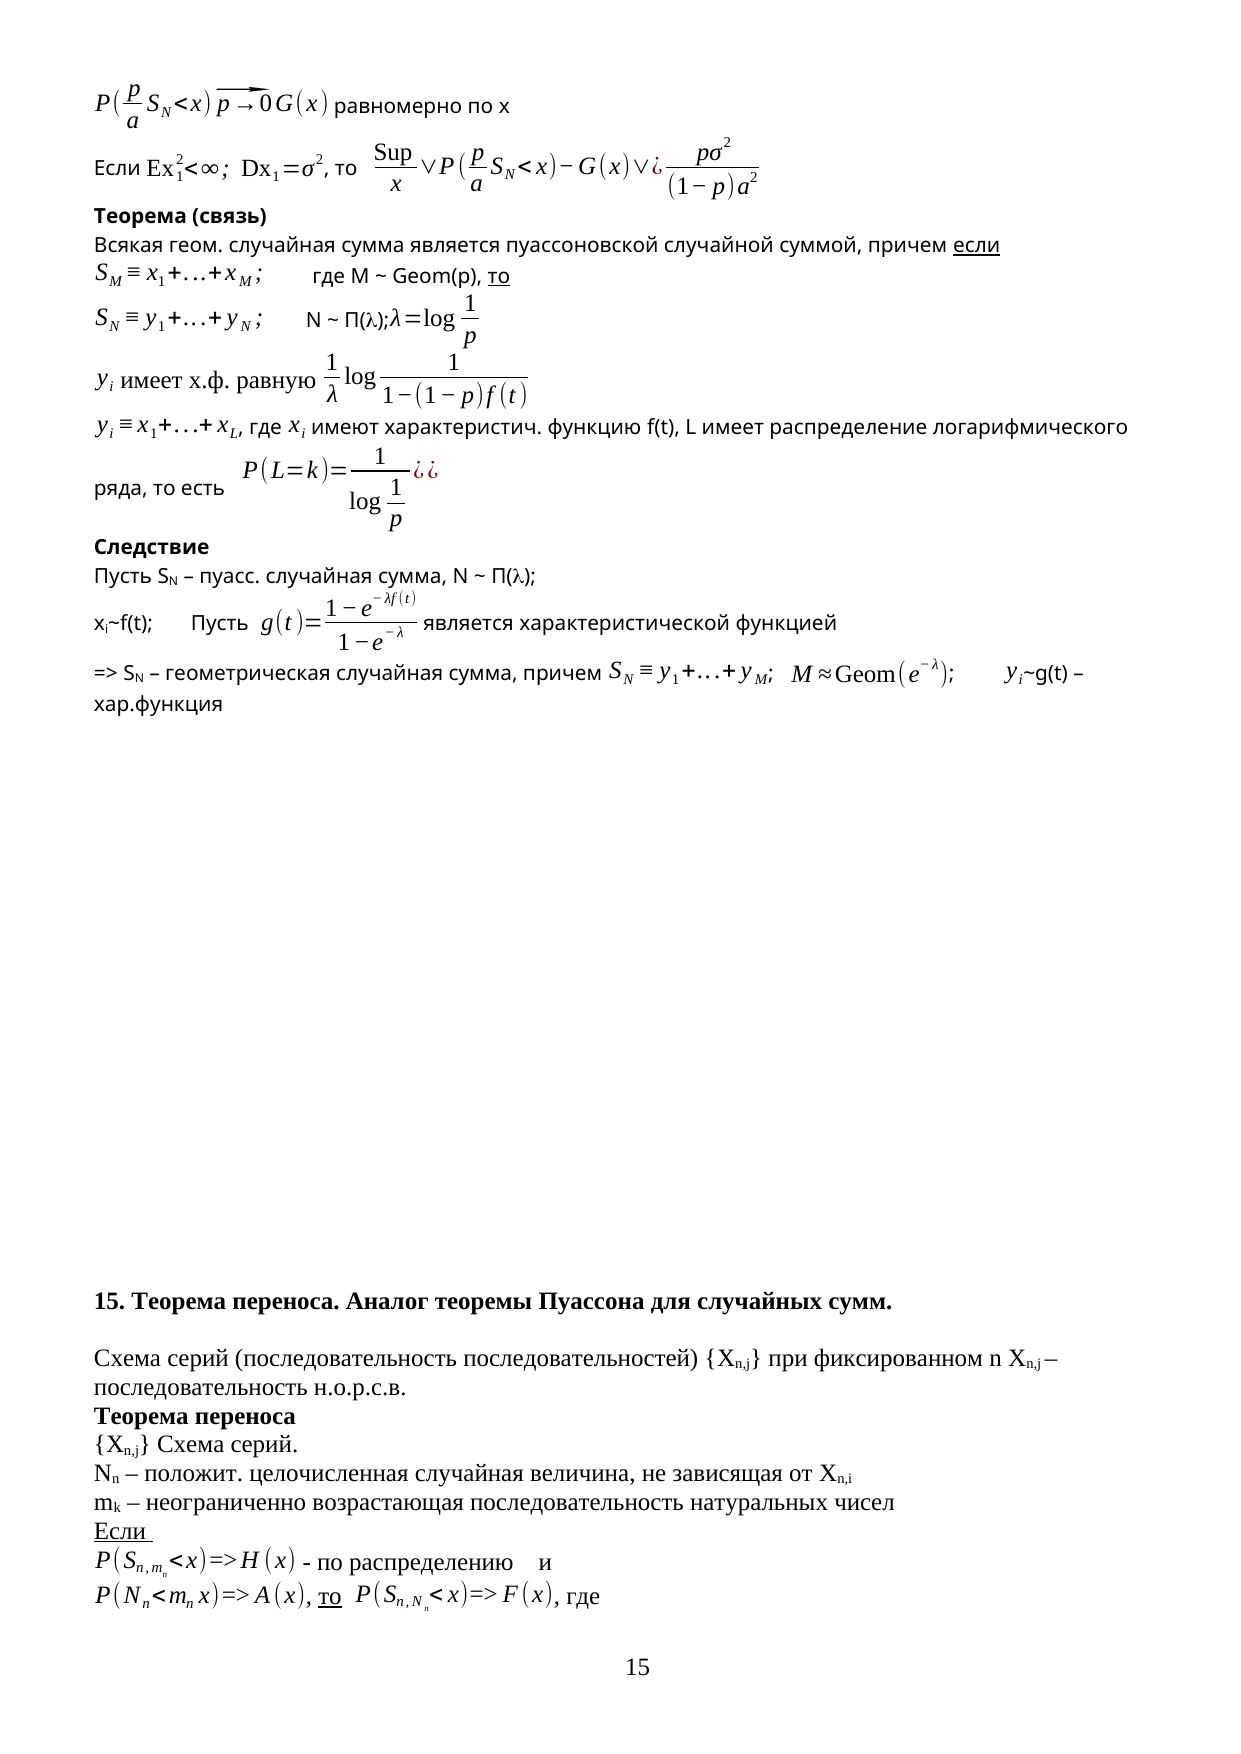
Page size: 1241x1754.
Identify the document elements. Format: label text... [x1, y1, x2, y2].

text Пусть SN – пуасс. случайная сумма, N ~ П(); [94, 561, 1181, 589]
subtitle Теорема переноса [94, 1401, 1181, 1429]
text Если , то [94, 134, 1181, 202]
text {Xn,j} Схема серий. [94, 1429, 1181, 1458]
text где M ~ Geom(p), то [94, 258, 1181, 290]
text xi~f(t); Пусть является характеристической функцией [94, 589, 1181, 656]
text mk – неограниченно возрастающая последовательность натуральных чисел [94, 1487, 1181, 1516]
subtitle Следствие [94, 532, 1181, 561]
text , где имеют характеристич. функцию f(t), L имеет распределение логарифмического ряда, то есть [94, 410, 1181, 532]
text Всякая геом. случайная сумма является пуассоновской случайной суммой, причем если [94, 230, 1181, 258]
text - по распределению и [94, 1544, 1181, 1579]
text 15. Теорема переноса. Аналог теоремы Пуассона для случайных сумм. [94, 1286, 1181, 1314]
text N ~ П(); [94, 290, 1181, 349]
text Схема серий (последовательность последовательностей) {Xn,j} при фиксированном n Xn,j – последовательность н.о.р.с.в. [94, 1343, 1181, 1401]
text Теорема (связь) [94, 202, 1181, 230]
text равномерно по x [94, 75, 1181, 134]
text Nn – положит. целочисленная случайная величина, не зависящая от Xn,i [94, 1458, 1181, 1487]
text имеет х.ф. равную [94, 349, 1181, 410]
text Если [94, 1516, 1181, 1544]
text , то , где [94, 1579, 1181, 1613]
text => SN – геометрическая случайная сумма, причем ; ; ~g(t) – хар.функция [94, 656, 1181, 717]
